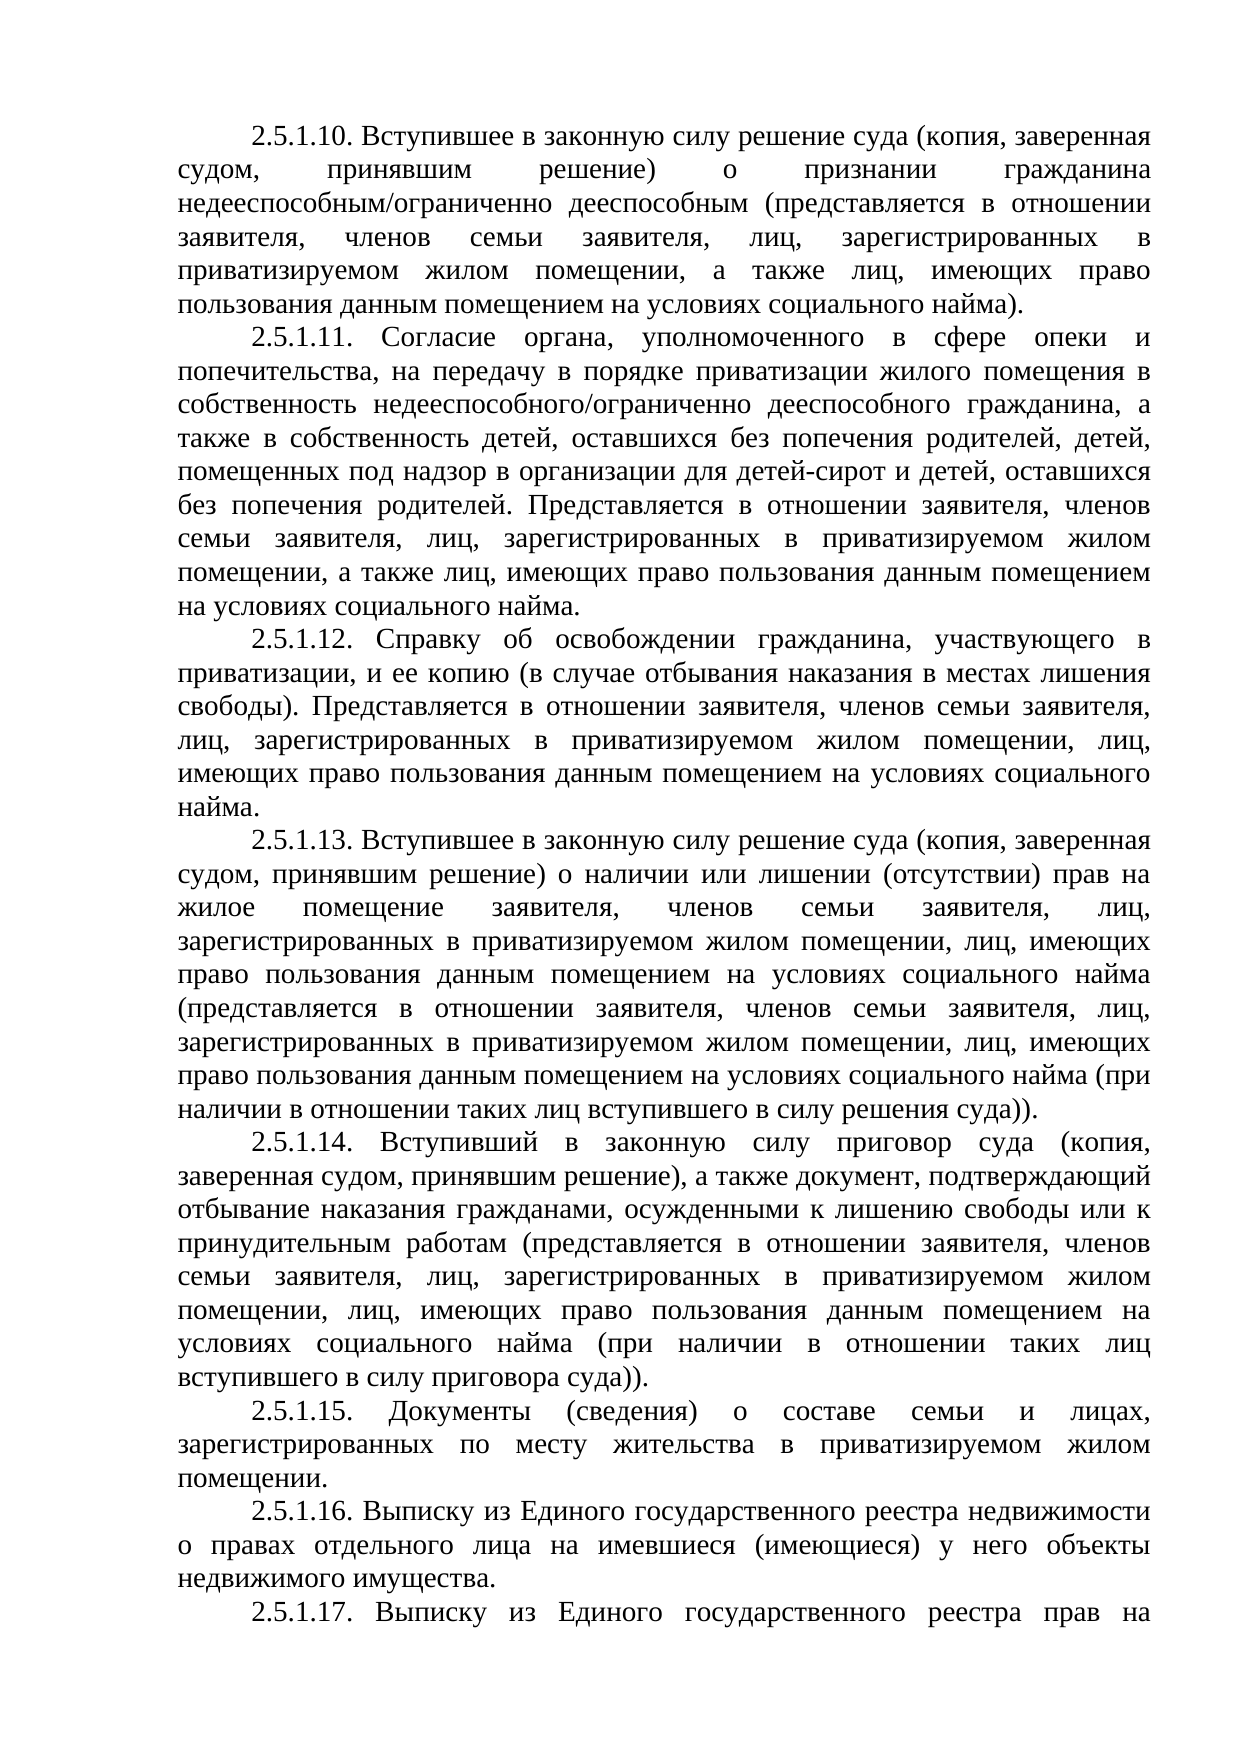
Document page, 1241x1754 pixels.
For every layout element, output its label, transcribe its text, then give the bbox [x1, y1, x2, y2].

text 2.5.1.11. Согласие органа, уполномоченного в сфере опеки и попечительства, на передачу в порядке приватизации жилого помещения в собственность недееспособного/ограниченно дееспособного гражданина, а также в собственность детей, оставшихся без попечения родителей, детей, помещенных под надзор в организации для детей-сирот и детей, оставшихся без попечения родителей. Представляется в отношении заявителя, членов семьи заявителя, лиц, зарегистрированных в приватизируемом жилом помещении, а также лиц, имеющих право пользования данным помещением на условиях социального найма. [177, 319, 1152, 621]
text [177, 1594, 1152, 1627]
text 2.5.1.10. Вступившее в законную силу решение суда (копия, заверенная судом, принявшим решение) о признании гражданина недееспособным/ограниченно дееспособным (представляется в отношении заявителя, членов семьи заявителя, лиц, зарегистрированных в приватизируемом жилом помещении, а также лиц, имеющих право пользования данным помещением на условиях социального найма). [177, 118, 1152, 319]
text 2.5.1.16. Выписку из Единого государственного реестра недвижимости о правах отдельного лица на имевшиеся (имеющиеся) у него объекты недвижимого имущества. [177, 1493, 1152, 1594]
text 2.5.1.12. Справку об освобождении гражданина, участвующего в приватизации, и ее копию (в случае отбывания наказания в местах лишения свободы). Представляется в отношении заявителя, членов семьи заявителя, лиц, зарегистрированных в приватизируемом жилом помещении, лиц, имеющих право пользования данным помещением на условиях социального найма. [177, 621, 1152, 822]
text 2.5.1.15. Документы (сведения) о составе семьи и лицах, зарегистрированных по месту жительства в приватизируемом жилом помещении. [177, 1393, 1152, 1493]
text 2.5.1.14. Вступивший в законную силу приговор суда (копия, заверенная судом, принявшим решение), а также документ, подтверждающий отбывание наказания гражданами, осужденными к лишению свободы или к принудительным работам (представляется в отношении заявителя, членов семьи заявителя, лиц, зарегистрированных в приватизируемом жилом помещении, лиц, имеющих право пользования данным помещением на условиях социального найма (при наличии в отношении таких лиц вступившего в силу приговора суда)). [177, 1124, 1152, 1393]
text 2.5.1.13. Вступившее в законную силу решение суда (копия, заверенная судом, принявшим решение) о наличии или лишении (отсутствии) прав на жилое помещение заявителя, членов семьи заявителя, лиц, зарегистрированных в приватизируемом жилом помещении, лиц, имеющих право пользования данным помещением на условиях социального найма (представляется в отношении заявителя, членов семьи заявителя, лиц, зарегистрированных в приватизируемом жилом помещении, лиц, имеющих право пользования данным помещением на условиях социального найма (при наличии в отношении таких лиц вступившего в силу решения суда)). [177, 822, 1152, 1124]
